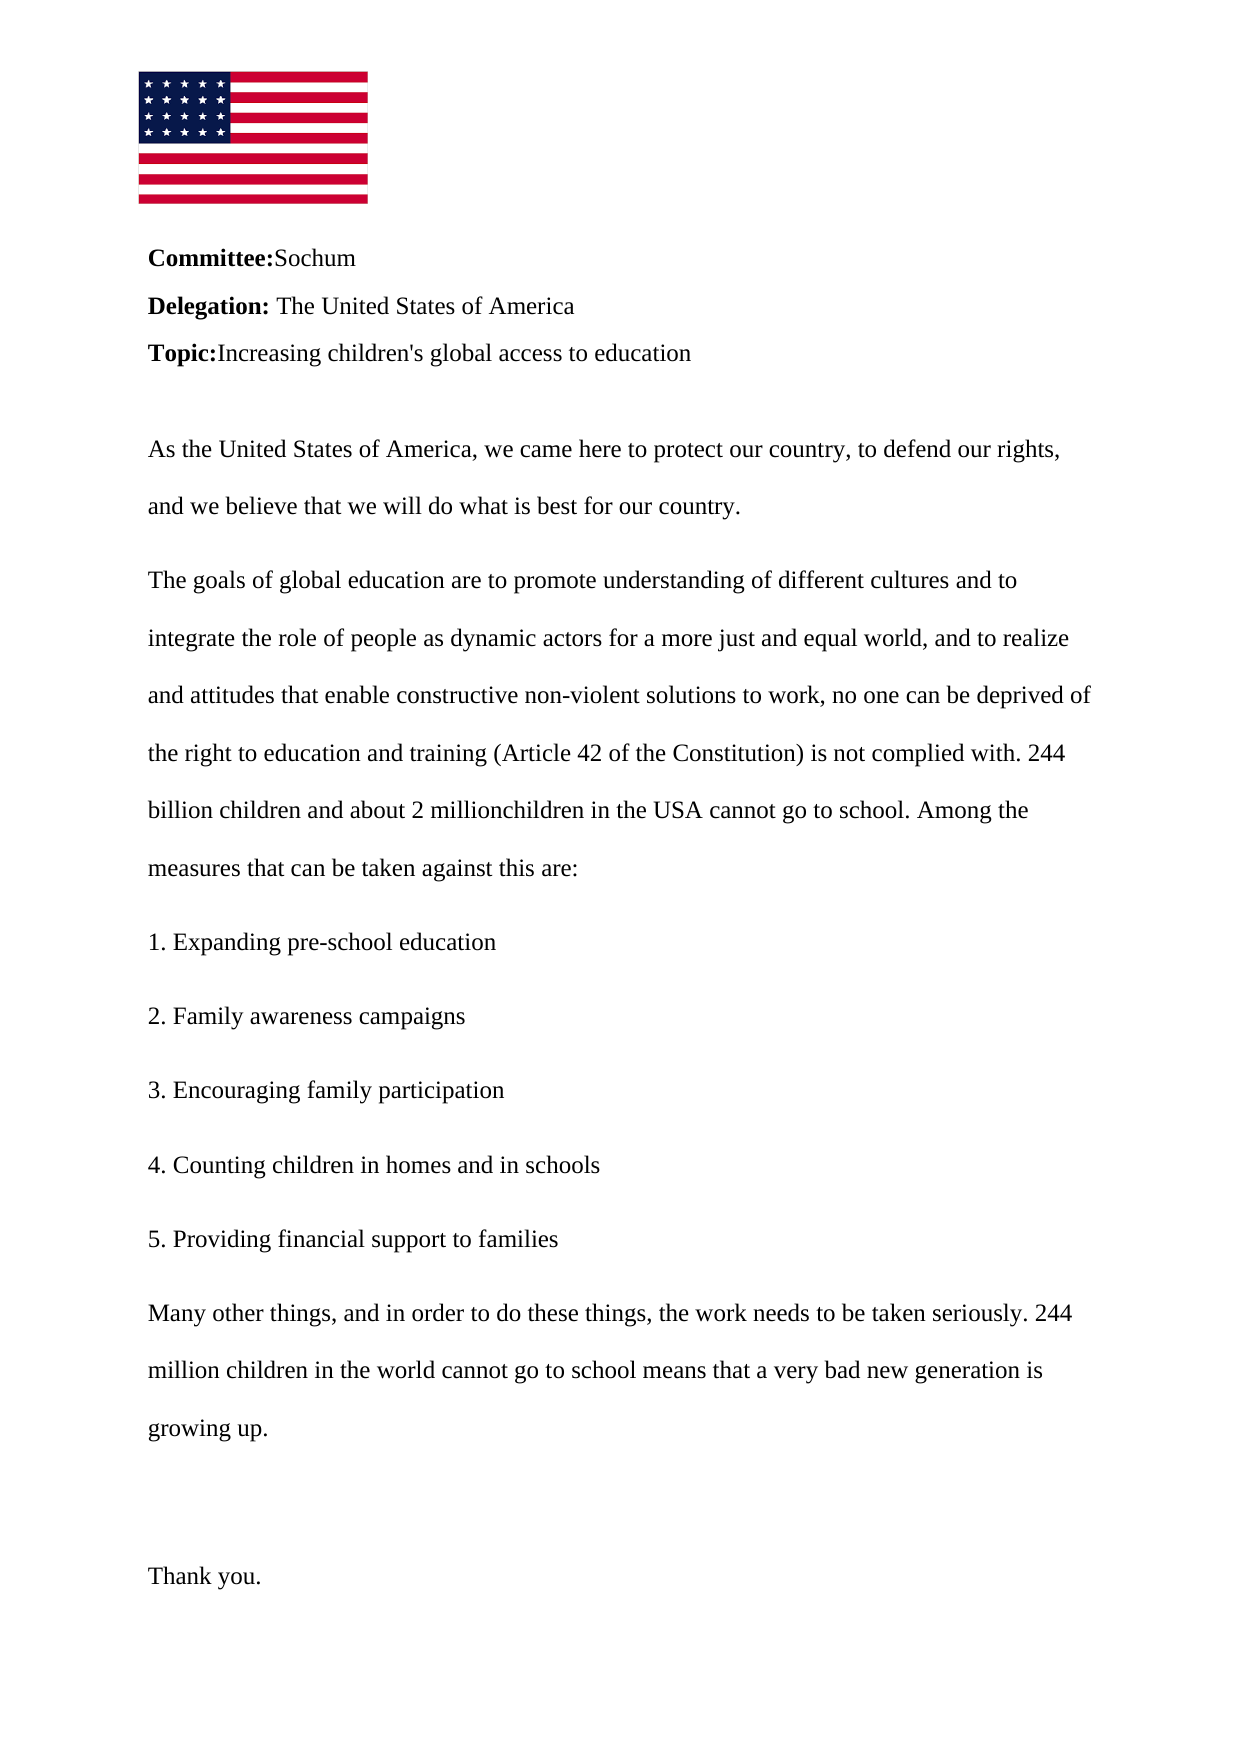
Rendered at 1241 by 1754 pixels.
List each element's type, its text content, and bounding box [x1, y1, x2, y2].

text 3. Encouraging family participation [148, 1076, 1093, 1104]
text Many other things, and in order to do these things, the work needs to be taken seriously. 244 million children in the world cannot go to school means that a very bad new generation is growing up. [148, 1298, 1093, 1442]
text 2. Family awareness campaigns [148, 1001, 1093, 1030]
text The goals of global education are to promote understanding of different cultures and to integrate the role of people as dynamic actors for a more just and equal world, and to realize and attitudes that enable constructive non-violent solutions to work, no one can be deprived of the right to education and training (Article 42 of the Constitution) is not complied with. 244 billion children and about 2 millionchildren in the USA cannot go to school. Among the measures that can be taken against this are: [148, 566, 1093, 882]
picture [138, 71, 368, 204]
text 5. Providing financial support to families [148, 1224, 1093, 1253]
text 4. Counting children in homes and in schools [148, 1150, 1093, 1178]
text Delegation: The United States of America [148, 291, 1093, 319]
text Topic:Increasing children's global access to education [148, 338, 1093, 367]
text As the United States of America, we came here to protect our country, to defend our rights, and we believe that we will do what is best for our country. [148, 434, 1093, 520]
text 1. Expanding pre-school education [148, 927, 1093, 956]
text Thank you. [148, 1561, 1093, 1590]
text Committee:Sochum [148, 243, 1093, 272]
